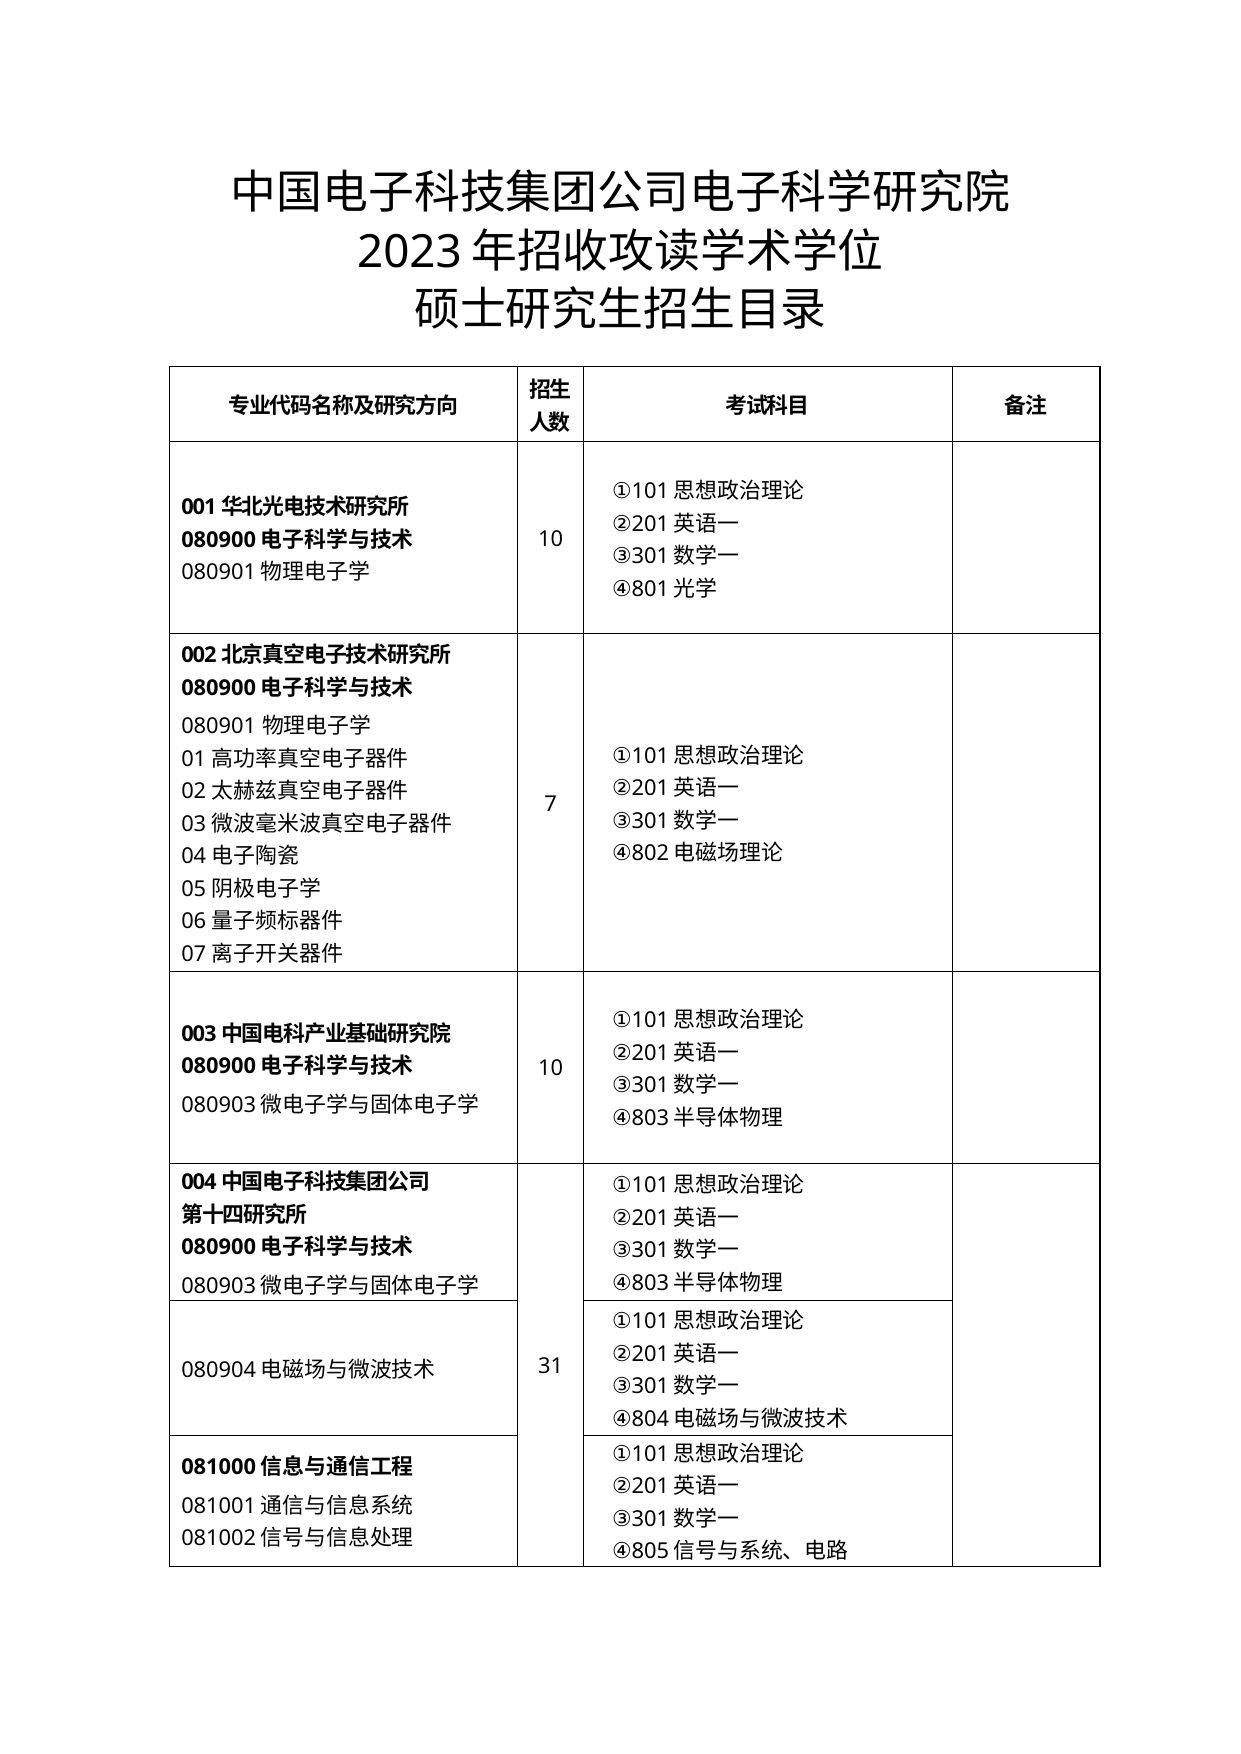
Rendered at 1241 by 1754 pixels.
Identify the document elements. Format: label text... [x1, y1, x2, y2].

table_cell ①101思想政治理论 ②201英语一 ③301数学一 ④803半导体物理 [584, 1164, 952, 1300]
table_cell ①101思想政治理论 ②201英语一 ③301数学一 ④801光学 [584, 442, 952, 633]
table_cell ①101思想政治理论 ②201英语一 ③301数学一 ④803半导体物理 [584, 972, 952, 1163]
subtitle 硕士研究生招生目录 [187, 279, 1053, 337]
table_cell 081000信息与通信工程 081001通信与信息系统 081002信号与信息处理 [170, 1436, 517, 1566]
table_header 考试科目 [584, 367, 952, 441]
table_cell [953, 634, 1099, 971]
table_cell 10 [518, 972, 583, 1163]
table_cell 31 [518, 1164, 583, 1566]
table_cell 7 [518, 634, 583, 971]
subtitle 中国电子科技集团公司电子科学研究院2023年招收攻读学术学位 [187, 162, 1053, 279]
table_cell 001华北光电技术研究所 080900电子科学与技术 080901物理电子学 [170, 442, 517, 633]
table_cell ①101思想政治理论 ②201英语一 ③301数学一 ④802电磁场理论 [584, 634, 952, 971]
table_cell ①101思想政治理论 ②201英语一 ③301数学一 ④804电磁场与微波技术 [584, 1301, 952, 1434]
table_cell 004中国电子科技集团公司 第十四研究所 080900电子科学与技术 080903微电子学与固体电子学 [170, 1164, 517, 1300]
table_cell [953, 442, 1099, 633]
table_cell 080904电磁场与微波技术 [170, 1301, 517, 1434]
table_cell 002北京真空电子技术研究所 080900电子科学与技术 080901 物理电子学 01 高功率真空电子器件 02 太赫兹真空电子器件 03 微波毫米波真空电子器件 04 电子陶瓷 05 阴极电子学 06 量子频标器件 07 离子开关器件 [170, 634, 517, 971]
table_cell 10 [518, 442, 583, 633]
table_cell 003中国电科产业基础研究院 080900电子科学与技术 080903微电子学与固体电子学 [170, 972, 517, 1163]
table_header 专业代码名称及研究方向 [170, 367, 517, 441]
table_header 备注 [953, 367, 1099, 441]
table_cell ①101思想政治理论 ②201英语一 ③301数学一 ④805信号与系统、电路 [584, 1436, 952, 1566]
table_cell [953, 972, 1099, 1163]
table_header 招生 人数 [518, 367, 583, 441]
table_cell [953, 1164, 1099, 1566]
